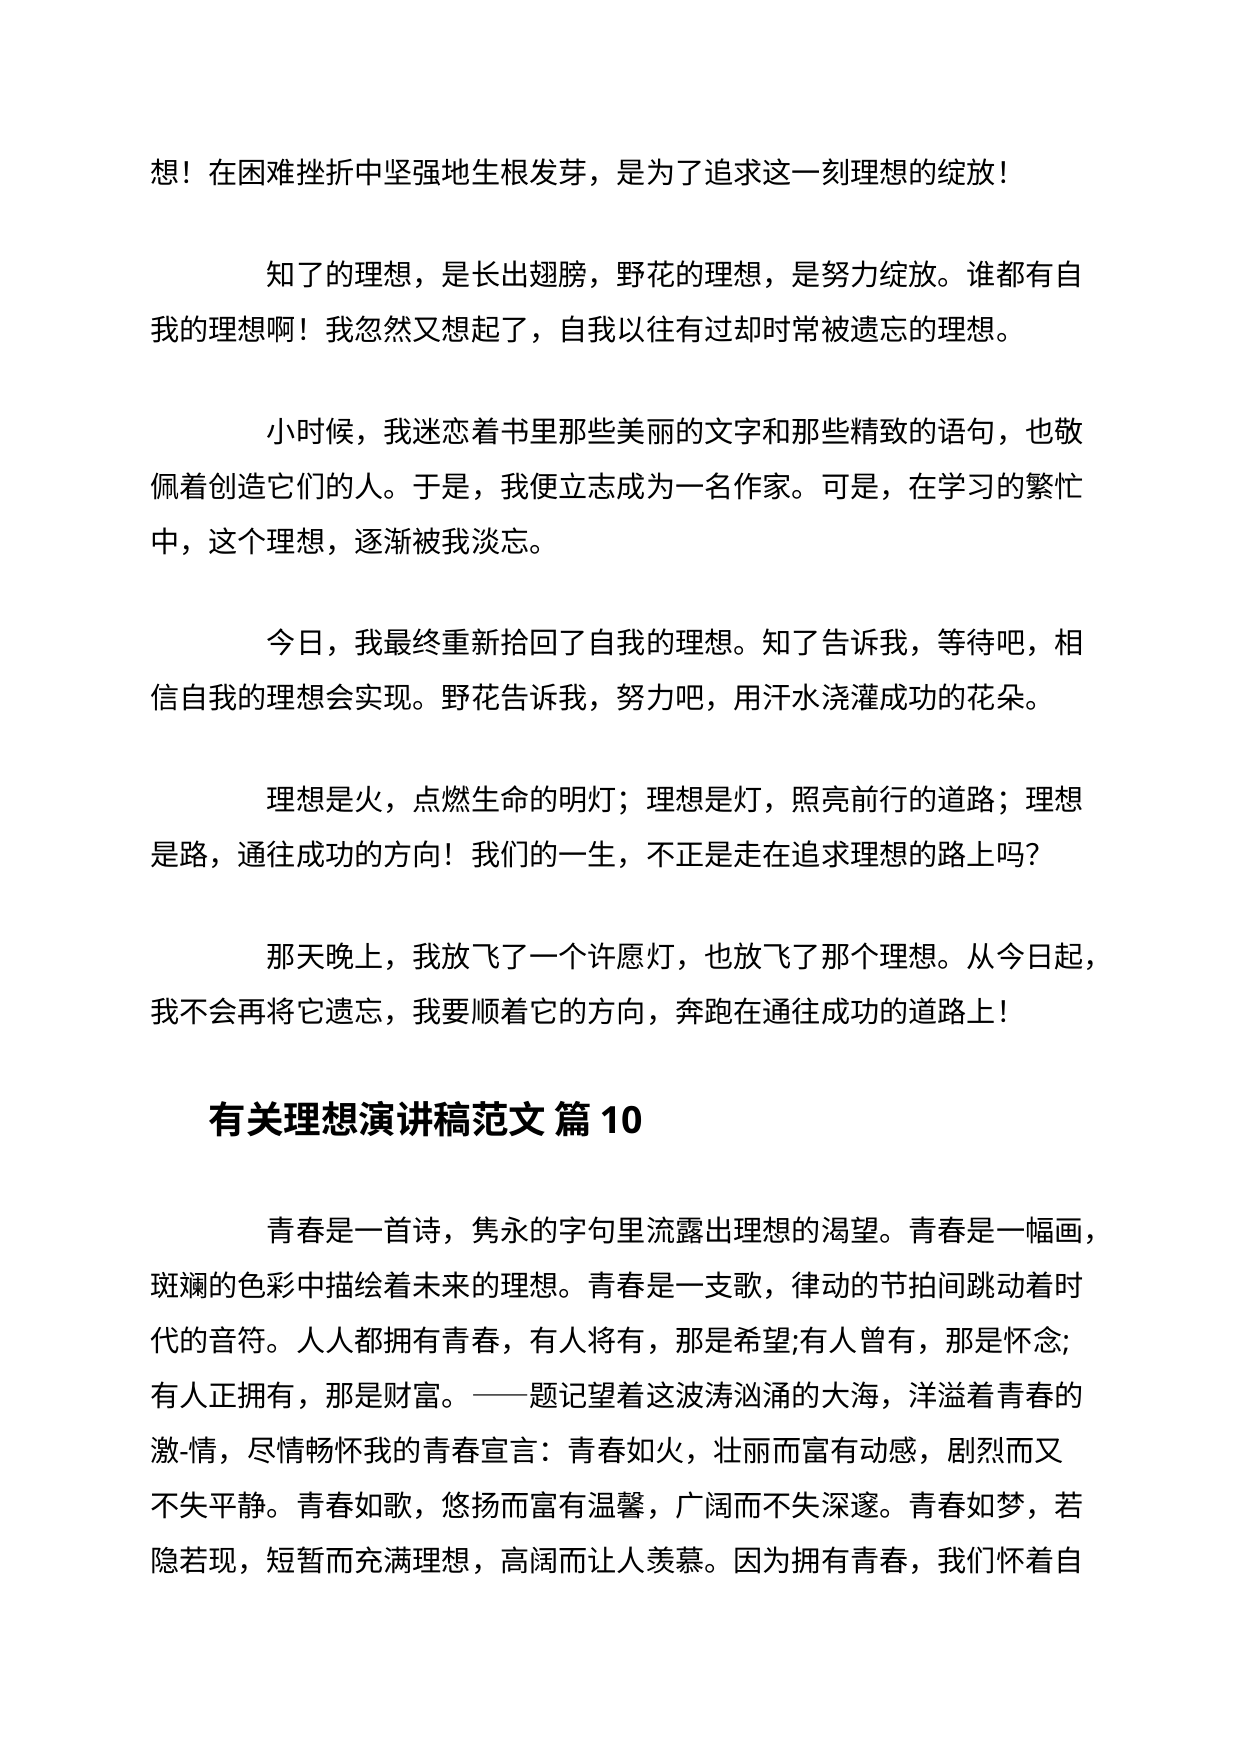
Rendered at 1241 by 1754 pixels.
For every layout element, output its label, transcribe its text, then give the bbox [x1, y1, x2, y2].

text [150, 150, 1090, 192]
text 那天晚上，我放飞了一个许愿灯，也放飞了那个理想。从今日起，我不会再将它遗忘，我要顺着它的方向，奔跑在通往成功的道路上！ [150, 933, 1090, 1031]
text 知了的理想，是长出翅膀，野花的理想，是努力绽放。谁都有自我的理想啊！我忽然又想起了，自我以往有过却时常被遗忘的理想。 [150, 252, 1090, 349]
text 理想是火，点燃生命的明灯；理想是灯，照亮前行的道路；理想是路，通往成功的方向！我们的一生，不正是走在追求理想的路上吗？ [150, 777, 1090, 874]
text 小时候，我迷恋着书里那些美丽的文字和那些精致的语句，也敬佩着创造它们的人。于是，我便立志成为一名作家。可是，在学习的繁忙中，这个理想，逐渐被我淡忘。 [150, 408, 1090, 561]
text 有关理想演讲稿范文 篇10 [150, 1090, 1090, 1144]
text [150, 1208, 1090, 1579]
text 今日，我最终重新拾回了自我的理想。知了告诉我，等待吧，相信自我的理想会实现。野花告诉我，努力吧，用汗水浇灌成功的花朵。 [150, 620, 1090, 717]
